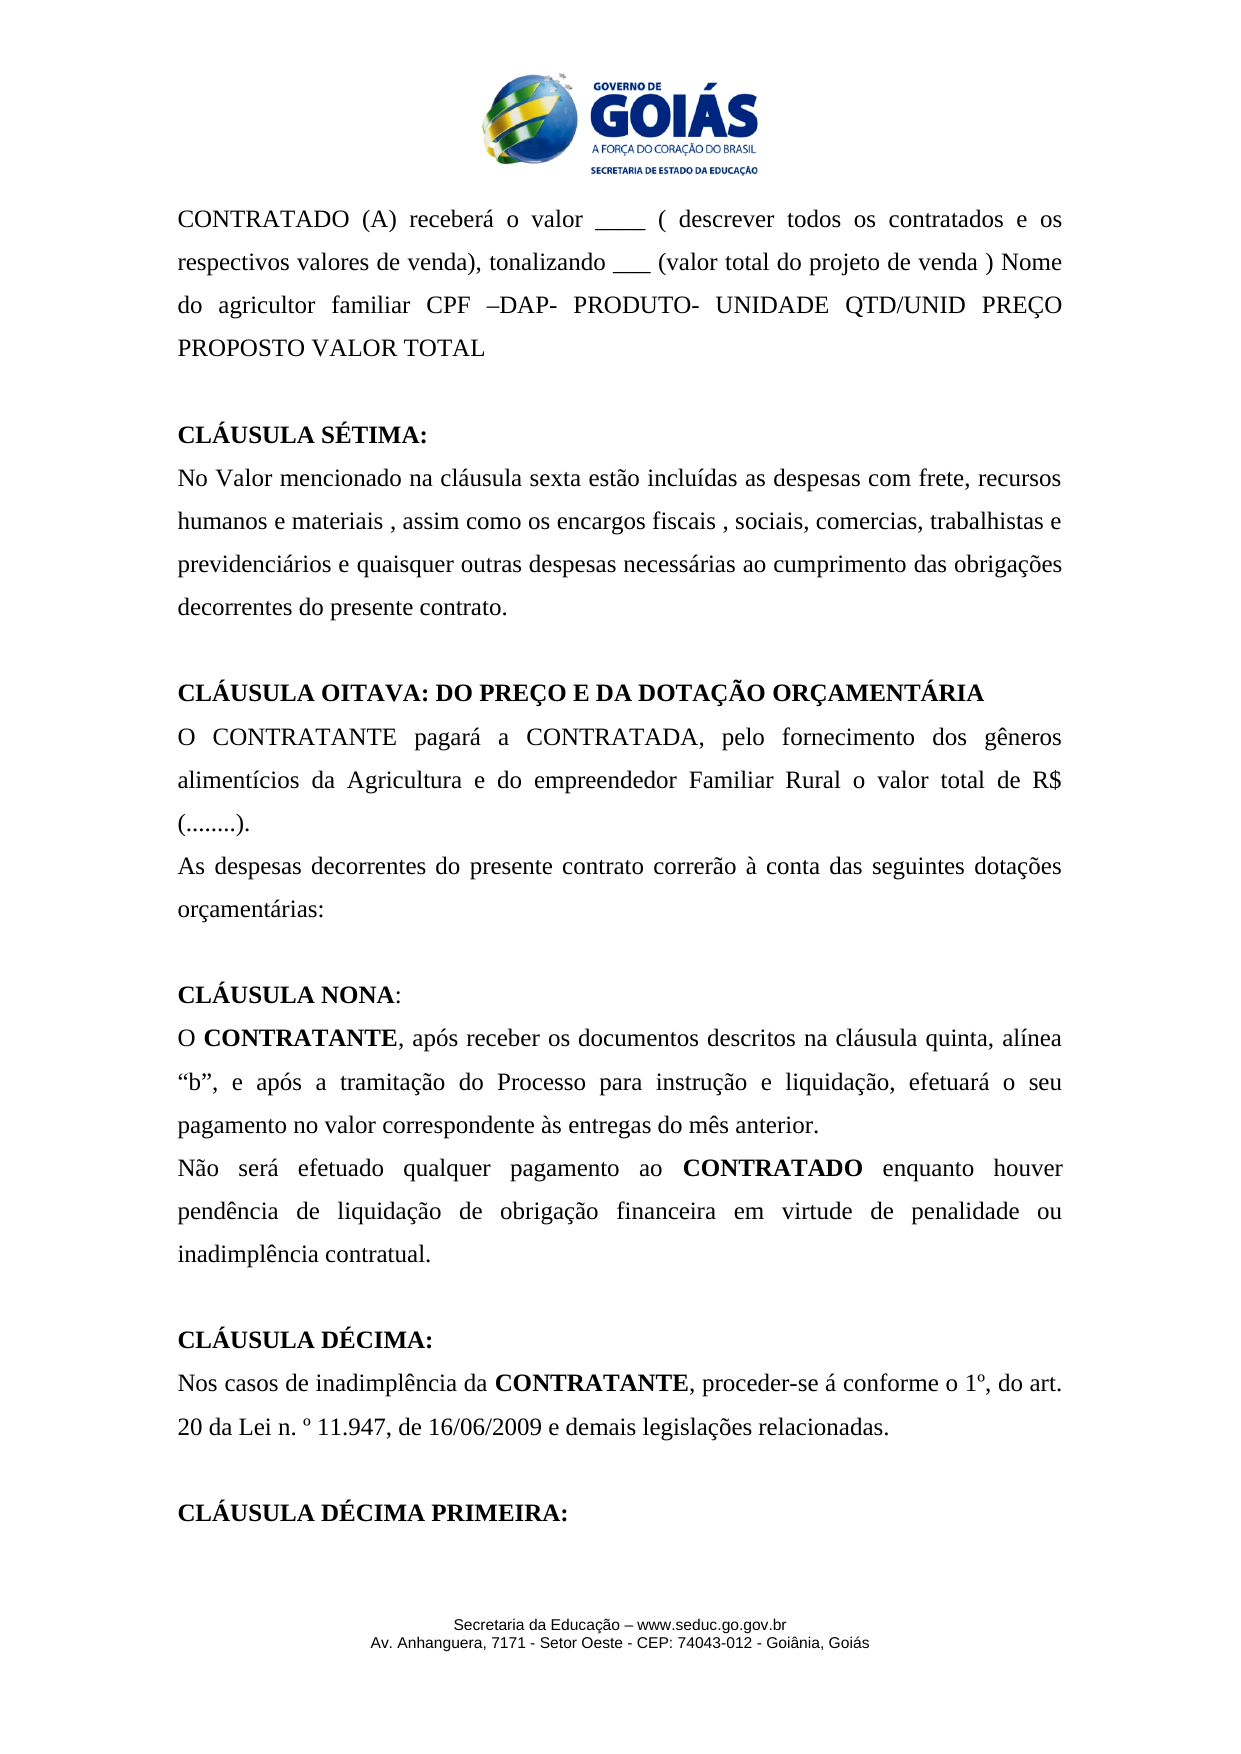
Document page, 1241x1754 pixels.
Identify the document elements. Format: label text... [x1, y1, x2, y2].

text No Valor mencionado na cláusula sexta estão incluídas as despesas com frete, recursos humanos e materiais , assim como os encargos fiscais , sociais, comercias, trabalhistas e previdenciários e quaisquer outras despesas necessárias ao cumprimento das obrigações decorrentes do presente contrato. [177, 463, 1063, 621]
text CLÁUSULA OITAVA: DO PREÇO E DA DOTAÇÃO ORÇAMENTÁRIA [177, 678, 1063, 707]
text O CONTRATANTE pagará a CONTRATADA, pelo fornecimento dos gêneros alimentícios da Agricultura e do empreendedor Familiar Rural o valor total de R$ (........). [177, 722, 1063, 837]
text As despesas decorrentes do presente contrato correrão à conta das seguintes dotações orçamentárias: [177, 851, 1063, 923]
picture [482, 73, 758, 176]
text CLÁUSULA NONA: [177, 980, 1063, 1009]
text Nos casos de inadimplência da CONTRATANTE, proceder-se á conforme o 1º, do art. 20 da Lei n. º 11.947, de 16/06/2009 e demais legislações relacionadas. [177, 1368, 1063, 1440]
text CLÁUSULA DÉCIMA PRIMEIRA: [177, 1498, 1063, 1527]
text Não será efetuado qualquer pagamento ao CONTRATADO enquanto houver pendência de liquidação de obrigação financeira em virtude de penalidade ou inadimplência contratual. [177, 1153, 1063, 1268]
text CLÁUSULA DÉCIMA: [177, 1325, 1063, 1354]
text CLÁUSULA SÉTIMA: [177, 420, 1063, 448]
text O CONTRATANTE, após receber os documentos descritos na cláusula quinta, alínea “b”, e após a tramitação do Processo para instrução e liquidação, efetuará o seu pagamento no valor correspondente às entregas do mês anterior. [177, 1023, 1063, 1138]
